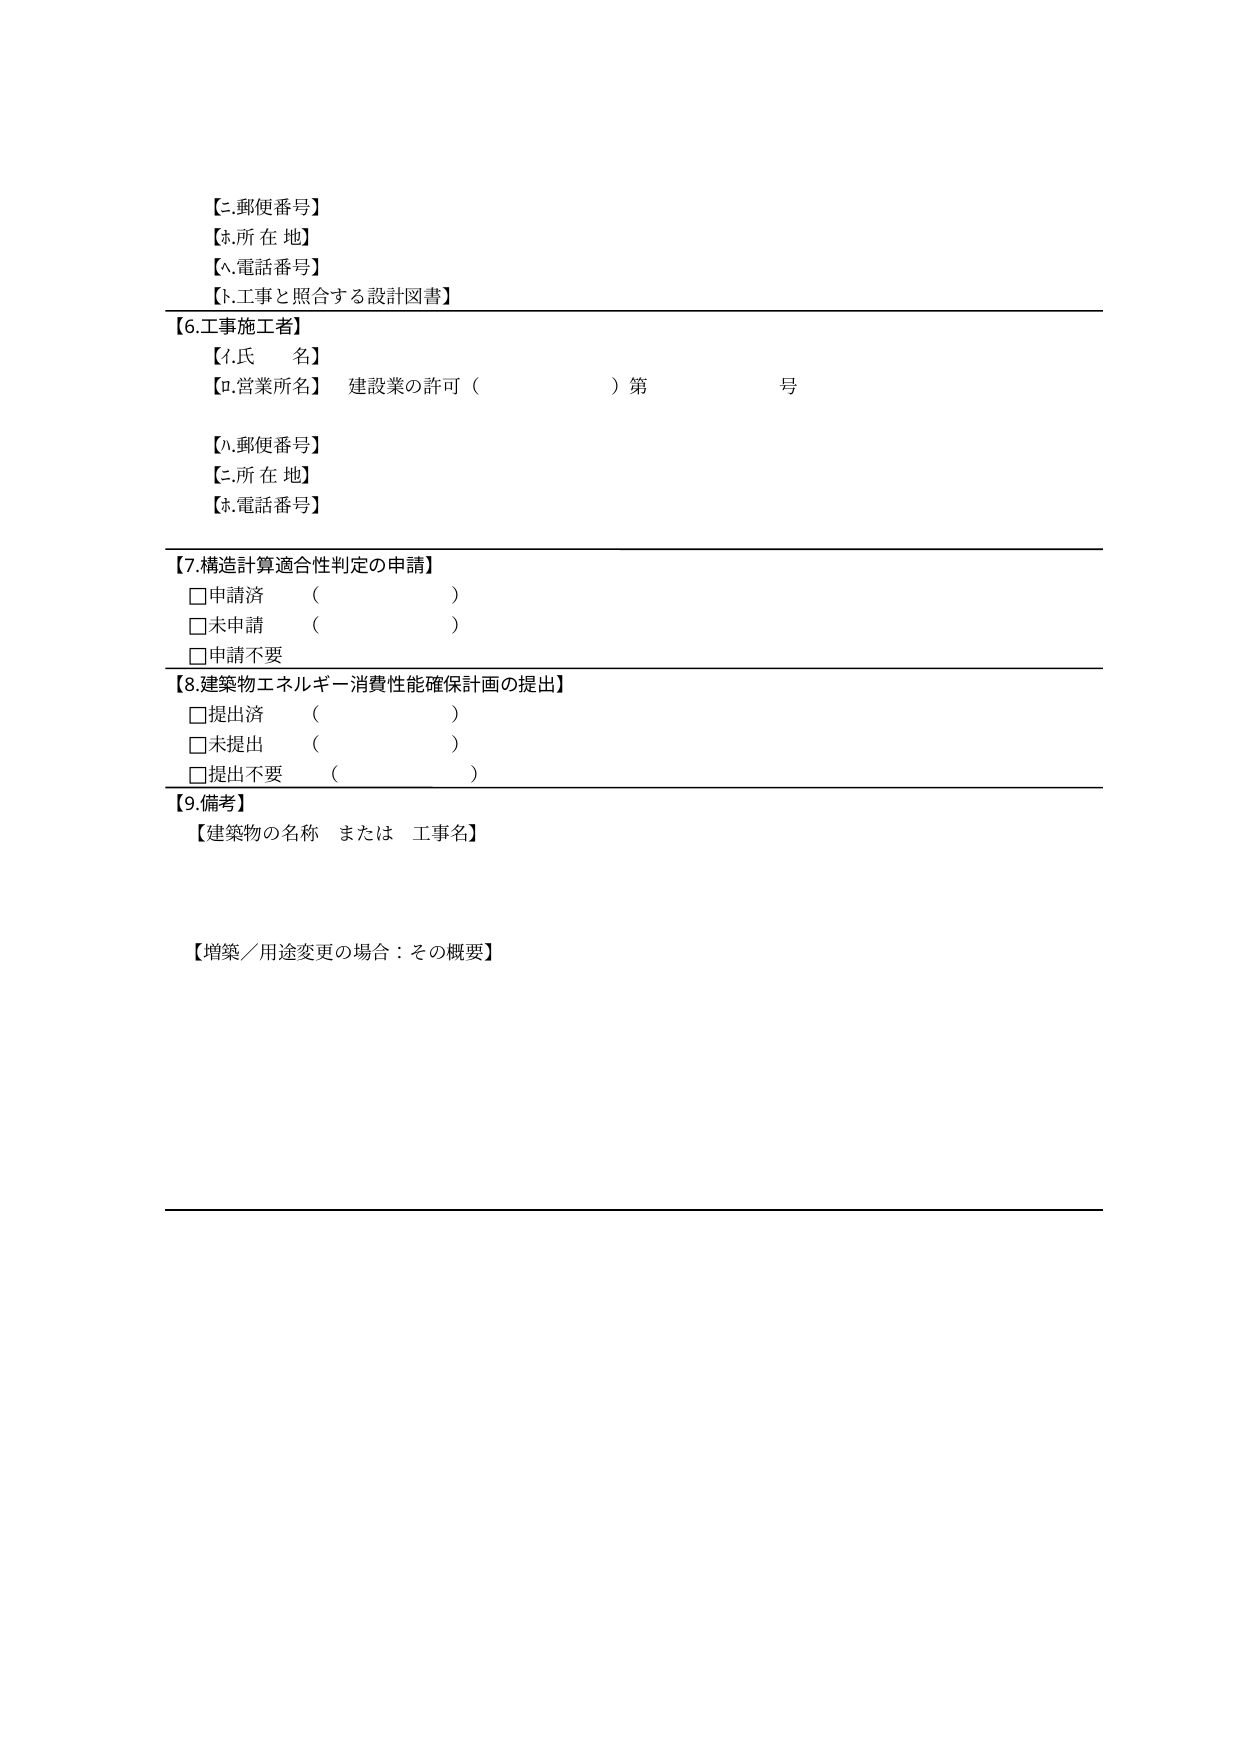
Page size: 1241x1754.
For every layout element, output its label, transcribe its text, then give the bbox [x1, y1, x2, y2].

text 【ﾆ.郵便番号】 [165, 192, 1122, 221]
text □申請不要 [165, 638, 1122, 668]
text 【ﾄ.工事と照合する設計図書】 [165, 281, 1122, 311]
text 【増築／用途変更の場合：その概要】 [165, 936, 1122, 966]
text 【ｲ.氏 名】 [165, 341, 1122, 370]
text 【8.建築物エネルギー消費性能確保計画の提出】 [165, 668, 1122, 698]
text 【ﾛ.営業所名】 建設業の許可（ ）第 号 [165, 370, 1122, 400]
text 【7.構造計算適合性判定の申請】 [165, 549, 1122, 579]
text □未申請 （ ） [165, 609, 1122, 638]
text □申請済 （ ） [165, 579, 1122, 609]
text 【ﾍ.電話番号】 [165, 251, 1122, 281]
text 【ﾎ.所 在 地】 [165, 221, 1122, 251]
text □提出済 （ ） [165, 698, 1122, 728]
text 【9.備考】 [165, 787, 1122, 817]
text 【ﾎ.電話番号】 [165, 489, 1122, 519]
text 【ﾆ.所 在 地】 [165, 460, 1122, 489]
text □未提出 （ ） [165, 728, 1122, 758]
text 【建築物の名称 または 工事名】 [165, 817, 1122, 847]
text □提出不要 （ ） [165, 758, 1122, 787]
text 【6.工事施工者】 [165, 311, 1122, 341]
text 【ﾊ.郵便番号】 [165, 430, 1122, 460]
